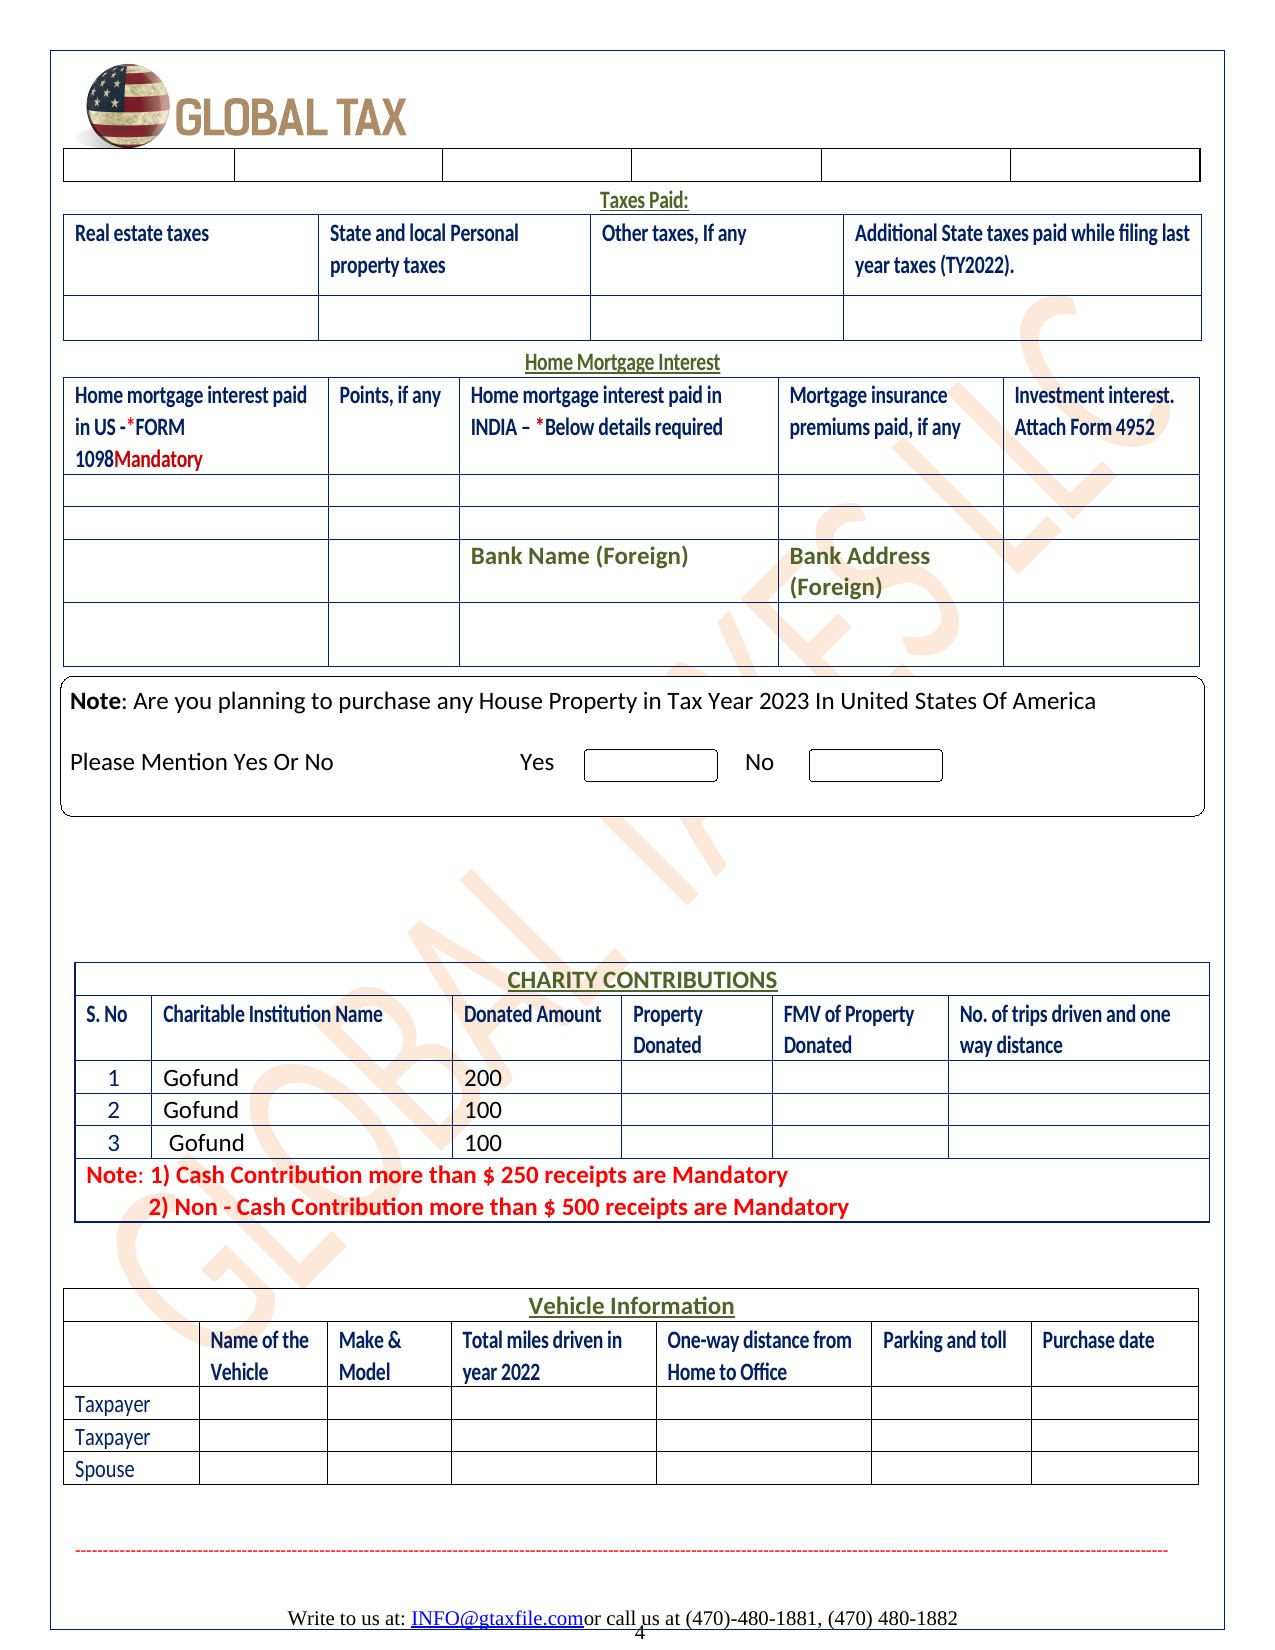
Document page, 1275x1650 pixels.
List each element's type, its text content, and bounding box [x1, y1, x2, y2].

table_header CHARITY CONTRIBUTIONS [76, 963, 1209, 995]
table_cell Property Donated [622, 996, 772, 1060]
table_cell Gofund [152, 1094, 452, 1125]
table_cell [64, 475, 328, 506]
table_header Home mortgage interest paid in INDIA – *Below details required [460, 378, 778, 473]
text Home Mortgage Interest [450, 345, 1200, 377]
table_cell Purchase date [1032, 1322, 1198, 1386]
table_cell [328, 1452, 451, 1484]
table_cell [949, 1126, 1209, 1157]
table_cell [773, 1126, 948, 1157]
table_cell [773, 1061, 948, 1092]
table_cell [1004, 507, 1199, 538]
table_cell 3 [76, 1126, 151, 1157]
table_cell Name of the Vehicle [200, 1322, 327, 1386]
table_cell [622, 1126, 772, 1157]
table_cell [329, 507, 459, 538]
table_header Vehicle Information [64, 1289, 1198, 1321]
table_cell [872, 1387, 1031, 1419]
table_cell [64, 149, 234, 181]
table_cell 1 [76, 1061, 151, 1092]
table_header Mortgage insurance premiums paid, if any [779, 378, 1003, 473]
table_cell [319, 296, 590, 339]
table_cell [460, 603, 778, 666]
table_cell [200, 1387, 327, 1419]
table_header Additional State taxes paid while filing last year taxes (TY2022). [844, 215, 1201, 295]
table_cell [328, 1420, 451, 1451]
table_cell No. of trips driven and one way distance [949, 996, 1209, 1060]
table_cell [64, 296, 318, 339]
table_cell [460, 507, 778, 538]
table_cell [779, 603, 1003, 666]
table_cell [452, 1387, 656, 1419]
table_cell [949, 1061, 1209, 1092]
table_cell 200 [453, 1061, 621, 1092]
table_cell Make & Model [328, 1322, 451, 1386]
table_cell [1032, 1452, 1198, 1484]
table_cell [452, 1452, 656, 1484]
table_cell [779, 507, 1003, 538]
table_cell [452, 1420, 656, 1451]
table_header Home mortgage interest paid in US -*FORM 1098Mandatory [64, 378, 328, 473]
table_cell [1004, 475, 1199, 506]
table_cell Taxpayer [64, 1420, 199, 1451]
table_cell 100 [453, 1094, 621, 1125]
table_cell 100 [453, 1126, 621, 1157]
table_cell [657, 1420, 871, 1451]
table_cell [329, 603, 459, 666]
table_cell FMV of Property Donated [773, 996, 948, 1060]
table_cell Parking and toll [872, 1322, 1031, 1386]
table_cell [622, 1061, 772, 1092]
table_header Real estate taxes [64, 215, 318, 295]
table_cell [64, 603, 328, 666]
text Taxes Paid: [525, 183, 1200, 214]
table_header State and local Personal property taxes [319, 215, 590, 295]
table_cell Spouse [64, 1452, 199, 1484]
table_cell One-way distance from Home to Office [657, 1322, 871, 1386]
table_cell Bank Name (Foreign) [460, 540, 778, 602]
table_cell [779, 475, 1003, 506]
table_cell [622, 1094, 772, 1125]
table_header Other taxes, If any [591, 215, 843, 295]
table_cell [460, 475, 778, 506]
table_cell [657, 1452, 871, 1484]
table_cell Note: 1) Cash Contribution more than $ 250 receipts are Mandatory 2) Non - Cash Contribution more than $ 500 receipts are Mandatory [76, 1159, 1209, 1221]
table_cell [872, 1452, 1031, 1484]
table_cell Bank Address (Foreign) [779, 540, 1003, 602]
table_cell 2 [76, 1094, 151, 1125]
picture [75, 63, 407, 148]
table_cell [872, 1420, 1031, 1451]
table_cell Gofund [152, 1126, 452, 1157]
table_cell [1004, 603, 1199, 666]
table_cell [200, 1452, 327, 1484]
table_cell [591, 296, 843, 339]
table_cell [773, 1094, 948, 1125]
table_cell Taxpayer [64, 1387, 199, 1419]
table_cell [328, 1387, 451, 1419]
table_header Investment interest. Attach Form 4952 [1004, 378, 1199, 473]
table_cell [443, 149, 631, 181]
table_cell [329, 475, 459, 506]
table_cell [329, 540, 459, 602]
table_cell Donated Amount [453, 996, 621, 1060]
table_cell Charitable Institution Name [152, 996, 452, 1060]
table_cell [1032, 1387, 1198, 1419]
table_cell [632, 149, 821, 181]
table_cell [822, 149, 1010, 181]
table_cell [844, 296, 1201, 339]
table_cell [64, 507, 328, 538]
table_cell [1004, 540, 1199, 602]
table_cell [235, 149, 442, 181]
table_cell [949, 1094, 1209, 1125]
table_cell [64, 1322, 199, 1386]
table_cell [64, 540, 328, 602]
table_cell [657, 1387, 871, 1419]
table_cell S. No [76, 996, 151, 1060]
table_cell Total miles driven in year 2022 [452, 1322, 656, 1386]
table_cell [200, 1420, 327, 1451]
table_header Points, if any [329, 378, 459, 473]
table_cell Gofund [152, 1061, 452, 1092]
table_cell [1032, 1420, 1198, 1451]
table_cell [1011, 149, 1199, 181]
